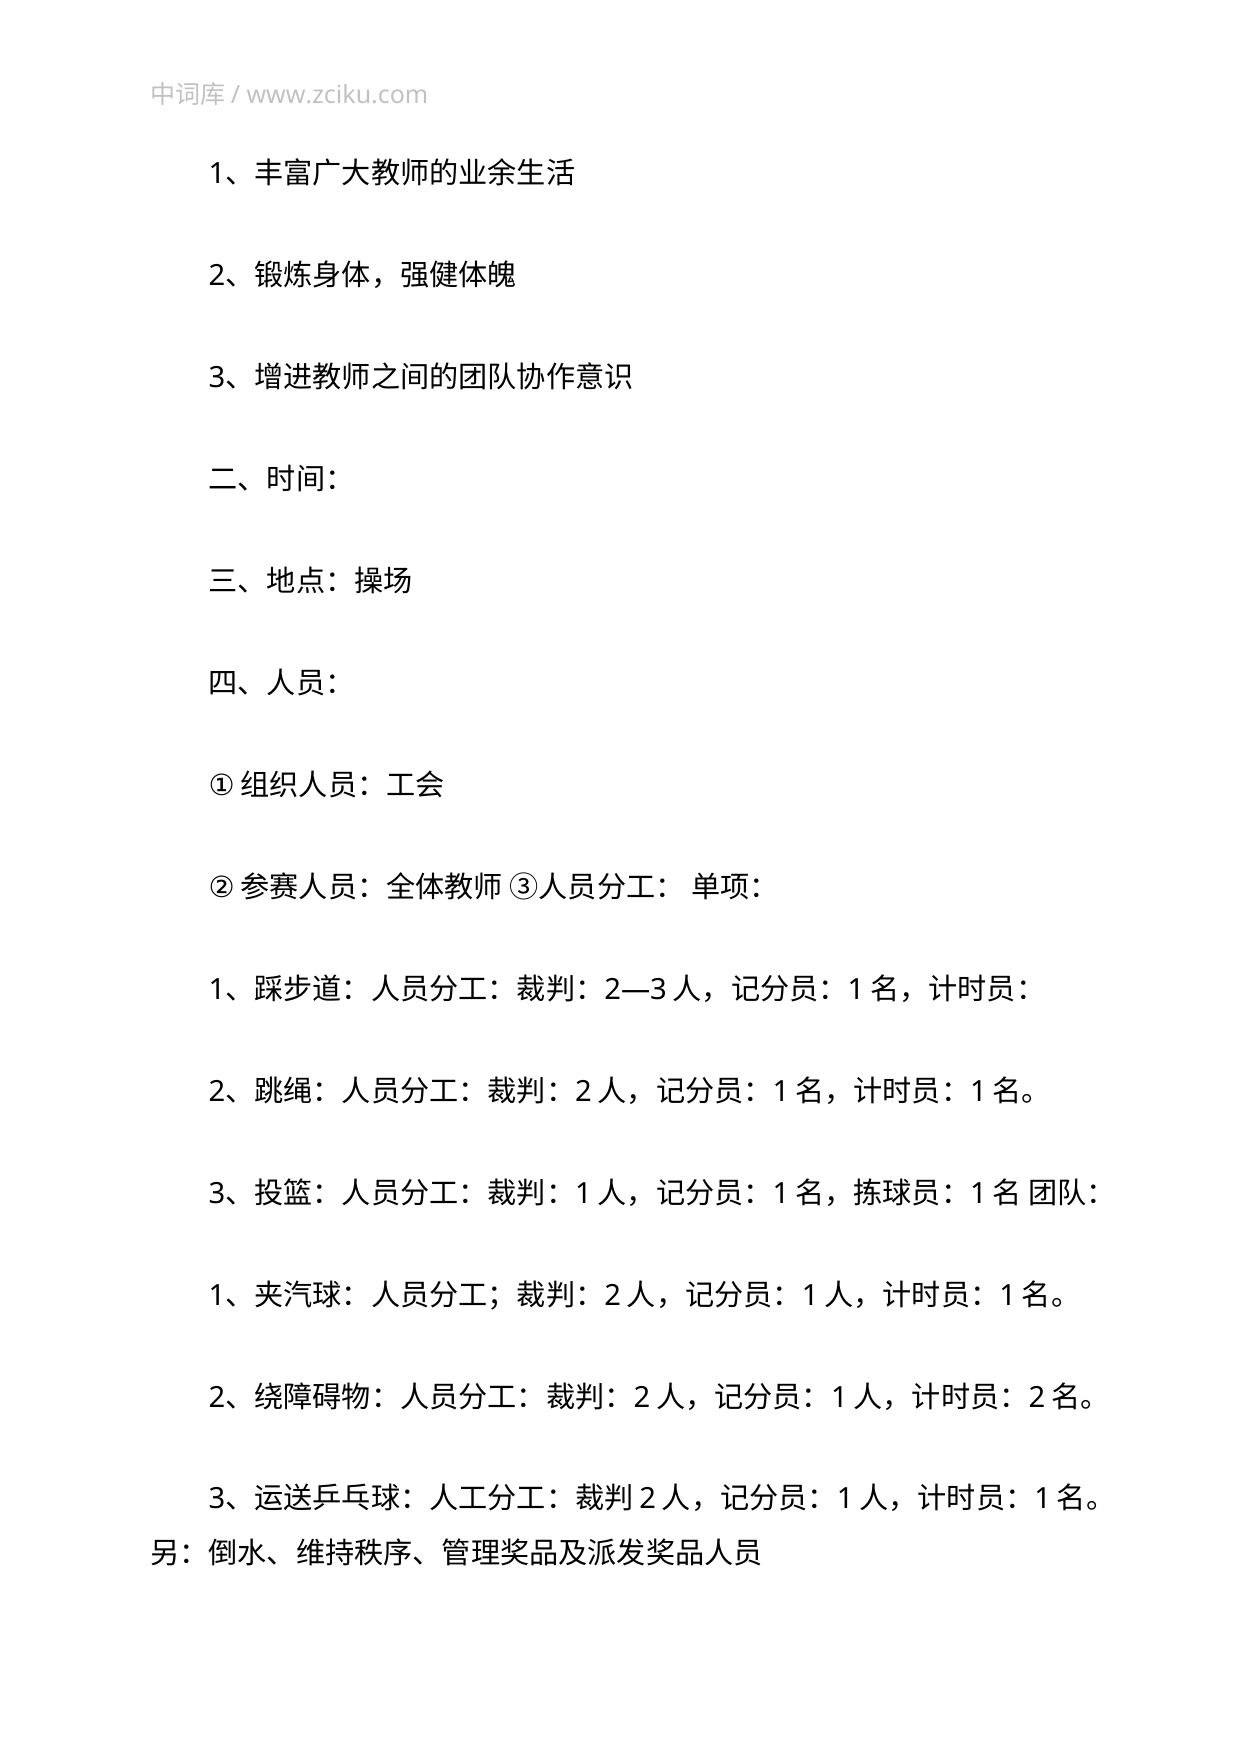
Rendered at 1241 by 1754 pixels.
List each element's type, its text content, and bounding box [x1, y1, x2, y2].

text 2、锻炼身体，强健体魄 [150, 252, 1090, 294]
text 1、丰富广大教师的业余生活 [150, 150, 1090, 192]
text 3、增进教师之间的团队协作意识 [150, 354, 1090, 396]
text 三、地点：操场 [150, 558, 1090, 600]
text ①组织人员：工会 [150, 761, 1090, 804]
text 3、投篮：人员分工：裁判：1人，记分员：1名，拣球员：1名 团队： [150, 1169, 1090, 1212]
text 1、夹汽球：人员分工；裁判：2人，记分员：1人，计时员：1名。 [150, 1271, 1090, 1313]
text 二、时间： [150, 456, 1090, 498]
text 1、踩步道：人员分工：裁判：2—3人，记分员：1名，计时员： [150, 965, 1090, 1008]
text 3、运送乒乓球：人工分工：裁判2人，记分员：1人，计时员：1名。另：倒水、维持秩序、管理奖品及派发奖品人员 [150, 1475, 1090, 1572]
text 2、绕障碍物：人员分工：裁判：2人，记分员：1人，计时员：2名。 [150, 1373, 1090, 1416]
text 2、跳绳：人员分工：裁判：2人，记分员：1名，计时员：1名。 [150, 1067, 1090, 1109]
text 四、人员： [150, 659, 1090, 702]
text ②参赛人员：全体教师 ③人员分工： 单项： [150, 863, 1090, 906]
